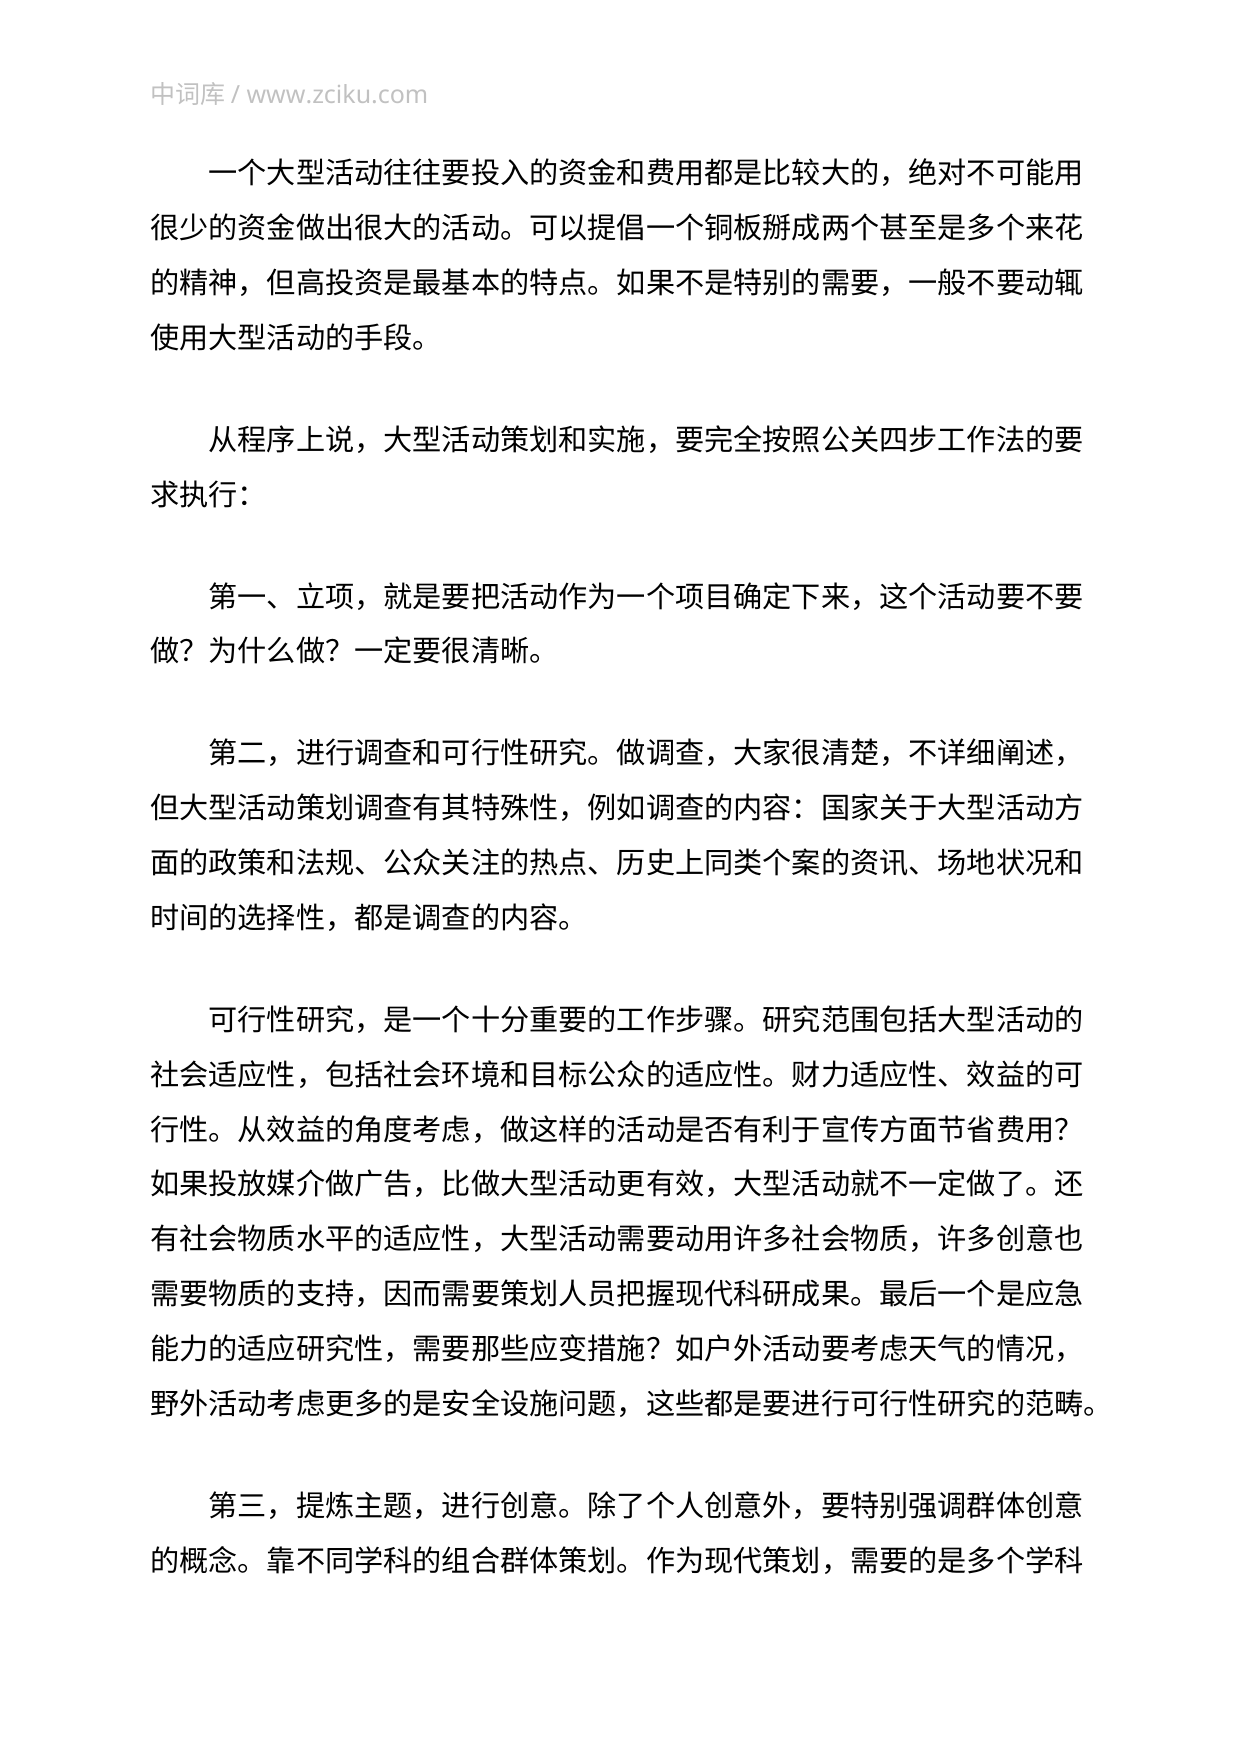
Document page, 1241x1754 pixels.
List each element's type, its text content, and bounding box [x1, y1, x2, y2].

text 第一、立项，就是要把活动作为一个项目确定下来，这个活动要不要做？为什么做？一定要很清晰。 [150, 573, 1090, 670]
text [150, 1482, 1090, 1579]
text 一个大型活动往往要投入的资金和费用都是比较大的，绝对不可能用很少的资金做出很大的活动。可以提倡一个铜板掰成两个甚至是多个来花的精神，但高投资是最基本的特点。如果不是特别的需要，一般不要动辄使用大型活动的手段。 [150, 150, 1090, 357]
text 第二，进行调查和可行性研究。做调查，大家很清楚，不详细阐述，但大型活动策划调查有其特殊性，例如调查的内容：国家关于大型活动方面的政策和法规、公众关注的热点、历史上同类个案的资讯、场地状况和时间的选择性，都是调查的内容。 [150, 730, 1090, 937]
text 从程序上说，大型活动策划和实施，要完全按照公关四步工作法的要求执行： [150, 416, 1090, 514]
text 可行性研究，是一个十分重要的工作步骤。研究范围包括大型活动的社会适应性，包括社会环境和目标公众的适应性。财力适应性、效益的可行性。从效益的角度考虑，做这样的活动是否有利于宣传方面节省费用？如果投放媒介做广告，比做大型活动更有效，大型活动就不一定做了。还有社会物质水平的适应性，大型活动需要动用许多社会物质，许多创意也需要物质的支持，因而需要策划人员把握现代科研成果。最后一个是应急能力的适应研究性，需要那些应变措施？如户外活动要考虑天气的情况，野外活动考虑更多的是安全设施问题，这些都是要进行可行性研究的范畴。 [150, 996, 1090, 1423]
